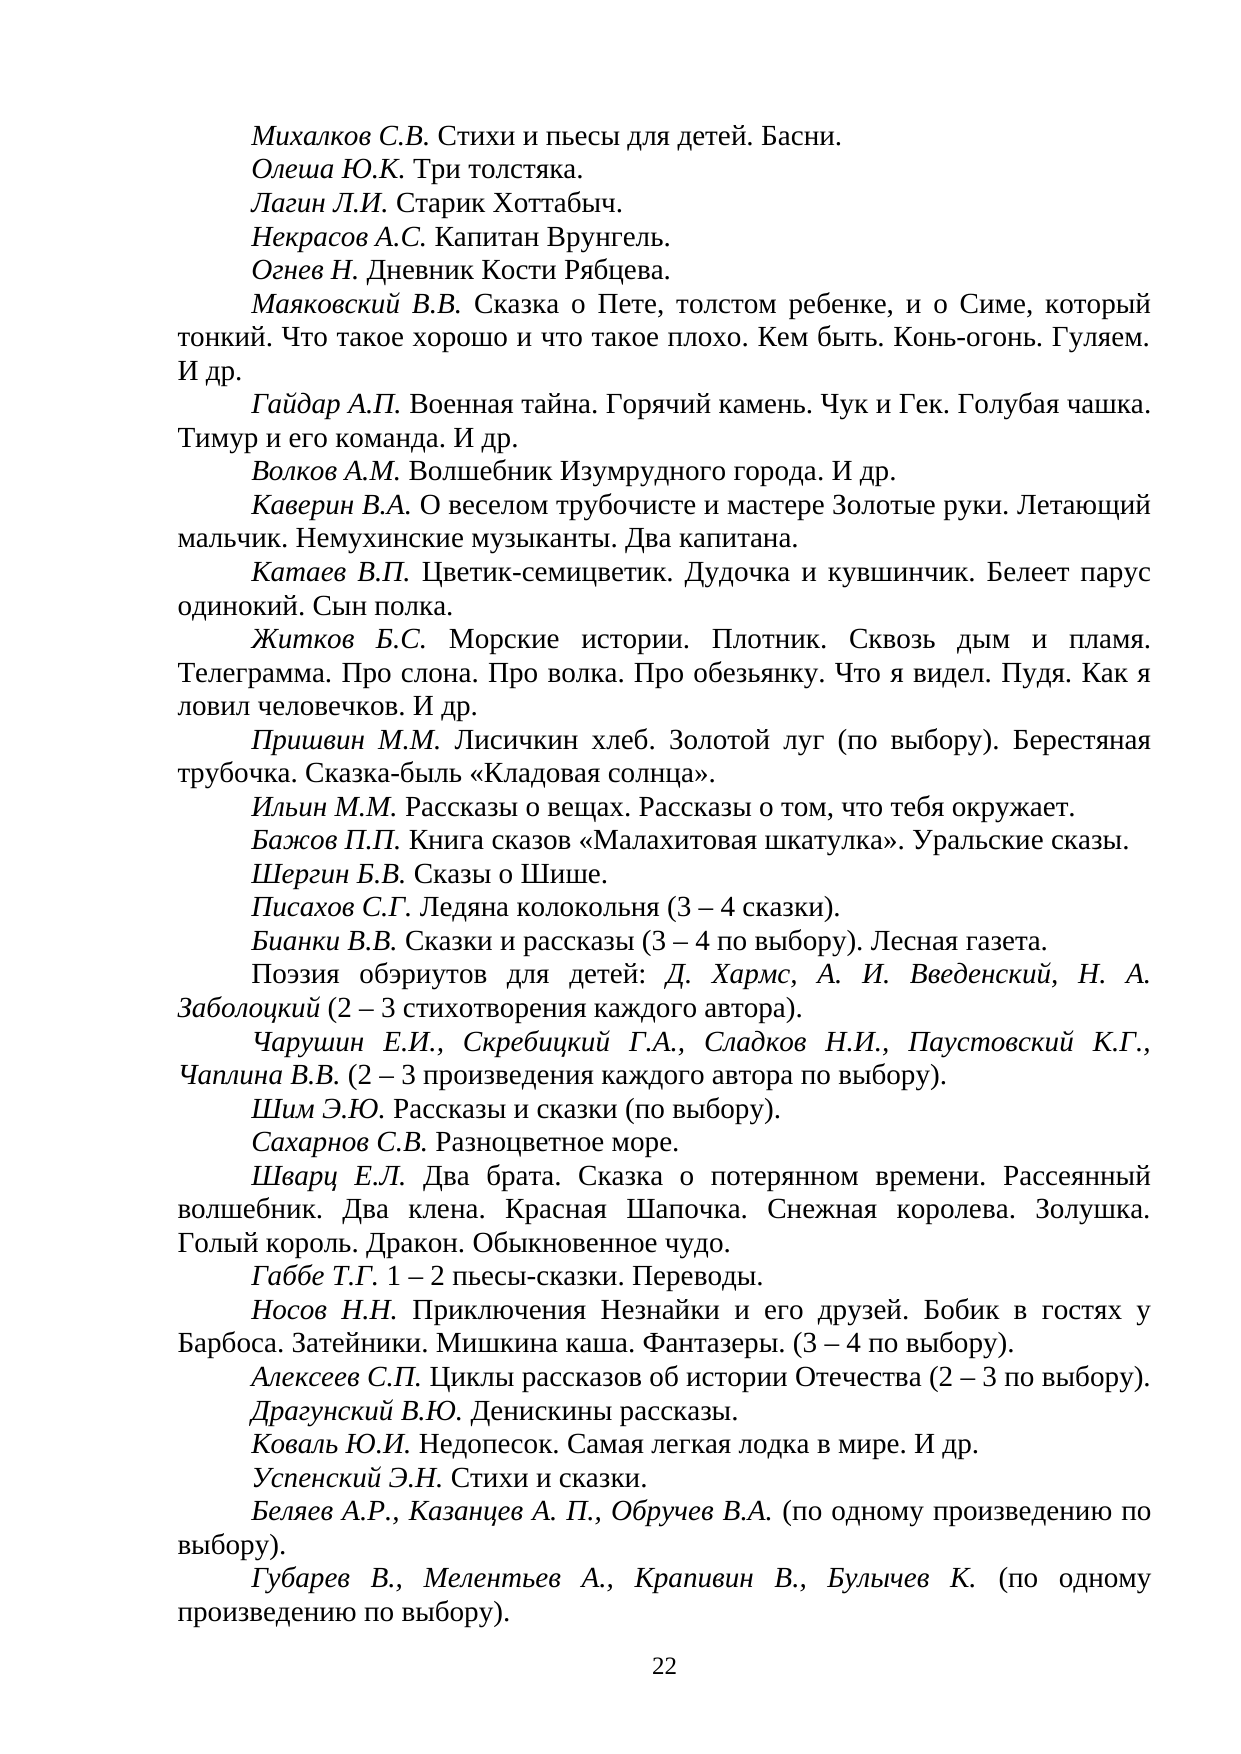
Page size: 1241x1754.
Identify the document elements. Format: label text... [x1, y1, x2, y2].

text Огнев Н. Дневник Кости Рябцева. [177, 252, 1152, 286]
text Чарушин Е.И., Скребицкий Г.А., Сладков Н.И., Паустовский К.Г., Чаплина В.В. (2 – 3 произведения каждого автора по выбору). [177, 1024, 1152, 1091]
text Волков А.М. Волшебник Изумрудного города. И др. [177, 453, 1152, 487]
text Михалков С.В. Стихи и пьесы для детей. Басни. [177, 118, 1152, 152]
text Пришвин М.М. Лисичкин хлеб. Золотой луг (по выбору). Берестяная трубочка. Сказка-быль «Кладовая солнца». [177, 722, 1152, 789]
text Шварц Е.Л. Два брата. Сказка о потерянном времени. Рассеянный волшебник. Два клена. Красная Шапочка. Снежная королева. Золушка. Голый король. Дракон. Обыкновенное чудо. [177, 1158, 1152, 1258]
text Успенский Э.Н. Стихи и сказки. [177, 1460, 1152, 1493]
text Носов Н.Н. Приключения Незнайки и его друзей. Бобик в гостях у Барбоса. Затейники. Мишкина каша. Фантазеры. (3 – 4 по выбору). [177, 1292, 1152, 1359]
text Шергин Б.В. Сказы о Шише. [177, 856, 1152, 889]
text Гайдар А.П. Военная тайна. Горячий камень. Чук и Гек. Голубая чашка. Тимур и его команда. И др. [177, 386, 1152, 453]
text Беляев А.Р., Казанцев А. П., Обручев В.А. (по одному произведению по выбору). [177, 1493, 1152, 1560]
text Алексеев С.П. Циклы рассказов об истории Отечества (2 – 3 по выбору). [177, 1359, 1152, 1393]
text Ильин М.М. Рассказы о вещах. Рассказы о том, что тебя окружает. [177, 789, 1152, 822]
text Бажов П.П. Книга сказов «Малахитовая шкатулка». Уральские сказы. [177, 822, 1152, 856]
text Каверин В.А. О веселом трубочисте и мастере Золотые руки. Летающий мальчик. Немухинские музыканты. Два капитана. [177, 487, 1152, 554]
text Бианки В.В. Сказки и рассказы (3 – 4 по выбору). Лесная газета. [177, 923, 1152, 957]
text Коваль Ю.И. Недопесок. Самая легкая лодка в мире. И др. [177, 1426, 1152, 1460]
text Олеша Ю.К. Три толстяка. [177, 152, 1152, 185]
text Сахарнов С.В. Разноцветное море. [177, 1124, 1152, 1158]
text Маяковский В.В. Сказка о Пете, толстом ребенке, и о Симе, который тонкий. Что такое хорошо и что такое плохо. Кем быть. Конь-огонь. Гуляем. И др. [177, 286, 1152, 386]
text Катаев В.П. Цветик-семицветик. Дудочка и кувшинчик. Белеет парус одинокий. Сын полка. [177, 554, 1152, 621]
text Писахов С.Г. Ледяна колокольня (3 – 4 сказки). [177, 889, 1152, 923]
text Житков Б.С. Морские истории. Плотник. Сквозь дым и пламя. Телеграмма. Про слона. Про волка. Про обезьянку. Что я видел. Пудя. Как я ловил человечков. И др. [177, 621, 1152, 722]
text Лагин Л.И. Старик Хоттабыч. [177, 185, 1152, 219]
text Драгунский В.Ю. Денискины рассказы. [177, 1393, 1152, 1426]
text Габбе Т.Г. 1 – 2 пьесы-сказки. Переводы. [177, 1258, 1152, 1292]
text Некрасов А.С. Капитан Врунгель. [177, 219, 1152, 252]
text Шим Э.Ю. Рассказы и сказки (по выбору). [177, 1091, 1152, 1124]
text Губарев В., Мелентьев А., Крапивин В., Булычев К. (по одному произведению по выбору). [177, 1560, 1152, 1627]
text Поэзия обэриутов для детей: Д. Хармс, А. И. Введенский, Н. А. Заболоцкий (2 – 3 стихотворения каждого автора). [177, 957, 1152, 1024]
